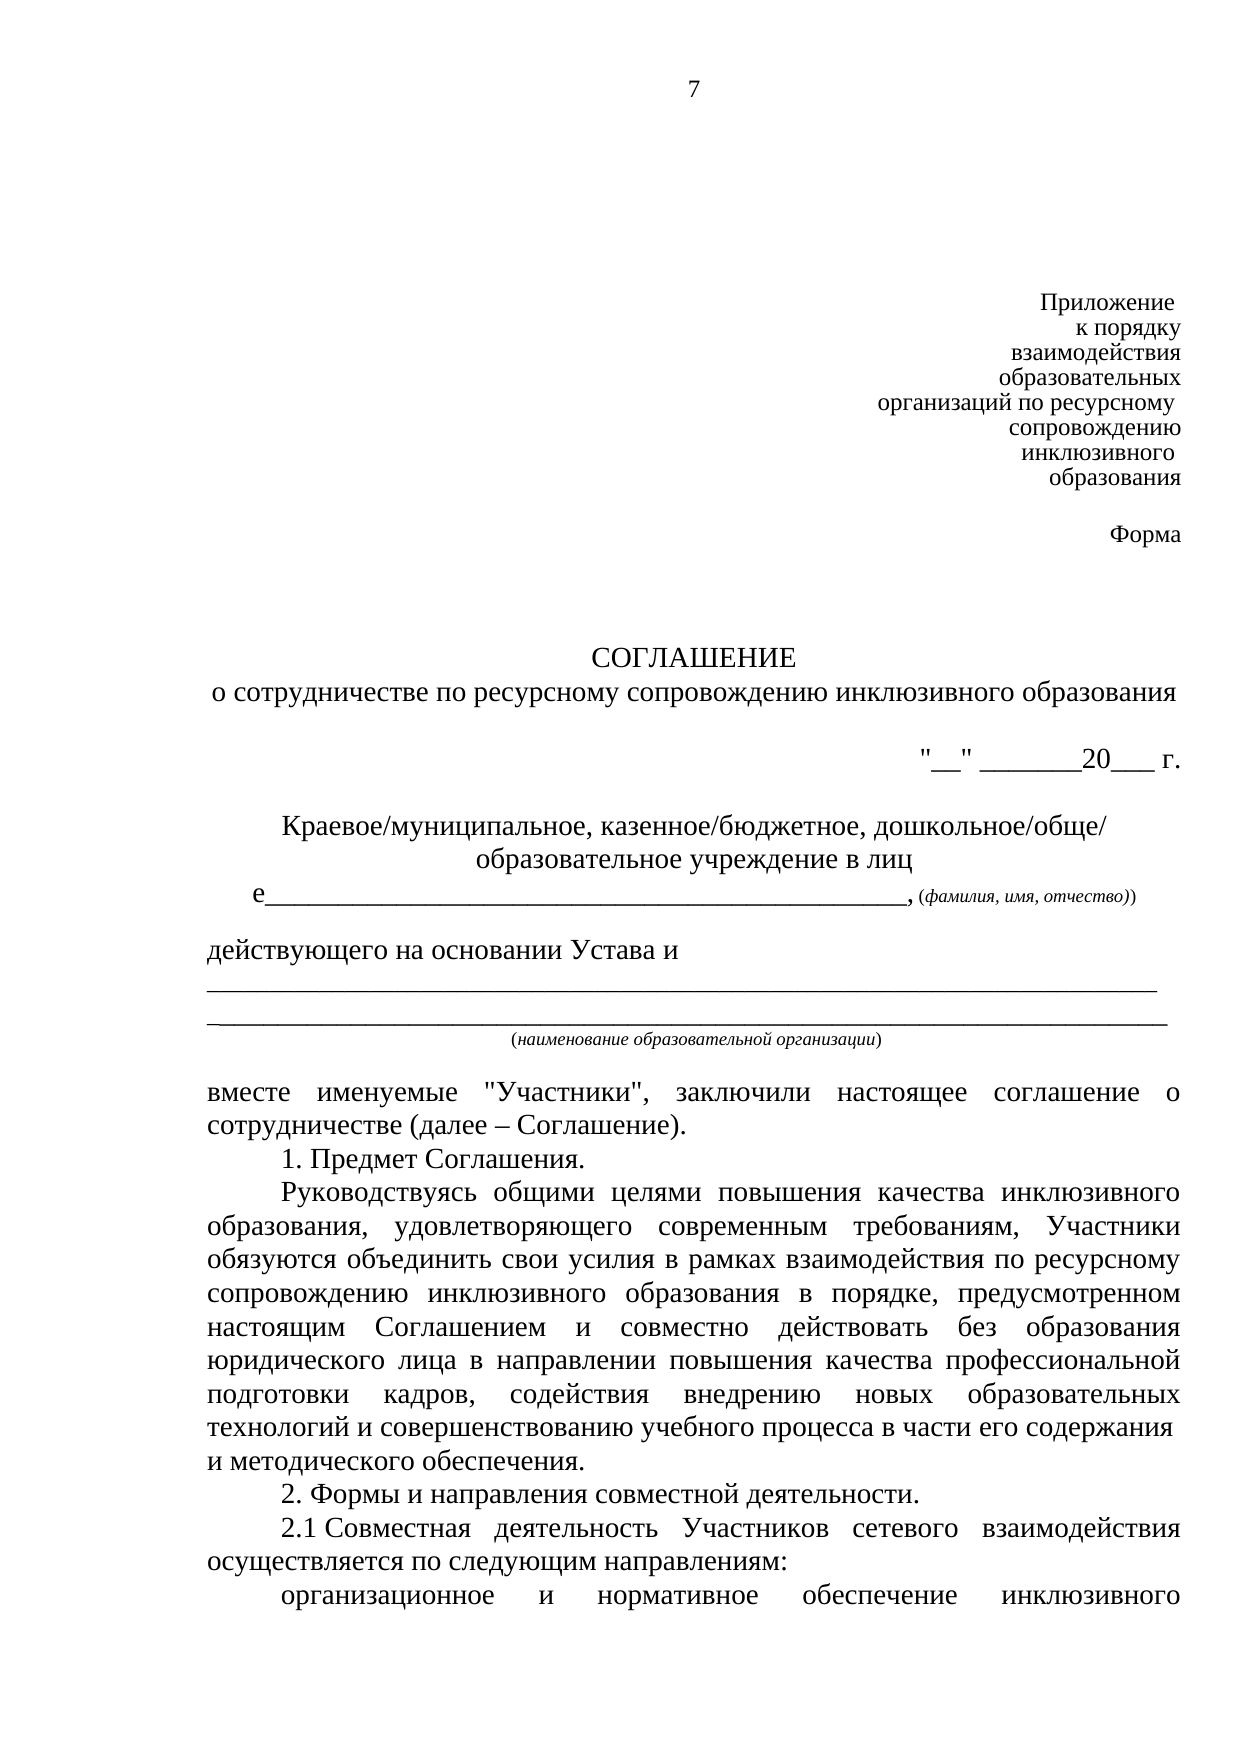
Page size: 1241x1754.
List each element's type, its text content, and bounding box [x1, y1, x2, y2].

text о сотрудничестве по ресурсному сопровождению инклюзивного образования [207, 674, 1181, 707]
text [207, 1577, 1181, 1611]
text Форма [909, 519, 1181, 548]
text 2. Формы и направления совместной деятельности. [207, 1476, 1181, 1510]
text 1. Предмет Соглашения. [207, 1141, 1181, 1174]
text (наименование образовательной организации) [207, 1028, 1181, 1050]
text Краевое/муниципальное, казенное/бюджетное, дошкольное/обще/образовательное учреждение в лице____________________________________________, (фамилия, имя, отчество)) [207, 808, 1181, 908]
text 2.1 Совместная деятельность Участников сетевого взаимодействия осуществляется по следующим направлениям: [207, 1510, 1181, 1577]
text Руководствуясь общими целями повышения качества инклюзивного образования, удовлетворяющего современным требованиям, Участники обязуются объединить свои усилия в рамках взаимодействия по ресурсному сопровождению инклюзивного образования в порядке, предусмотренном настоящим Соглашением и совместно действовать без образования юридического лица в направлении повышения качества профессиональной подготовки кадров, содействия внедрению новых образовательных технологий и совершенствованию учебного процесса в части его содержания и методического обеспечения. [207, 1174, 1181, 1476]
text вместе именуемые "Участники", заключили настоящее соглашение о сотрудничестве (далее – Соглашение). [207, 1074, 1181, 1141]
text "__" _______20___ г. [207, 741, 1181, 774]
text действующего на основании Устава и ______________________________________________________________________________________________________________________________________________ [207, 932, 1181, 1028]
text Приложение к порядку [1018, 291, 1181, 341]
text СОГЛАШЕНИЕ [207, 640, 1181, 674]
text взаимодействия образовательных организаций по ресурсному сопровождению инклюзивного образования [871, 341, 1181, 491]
